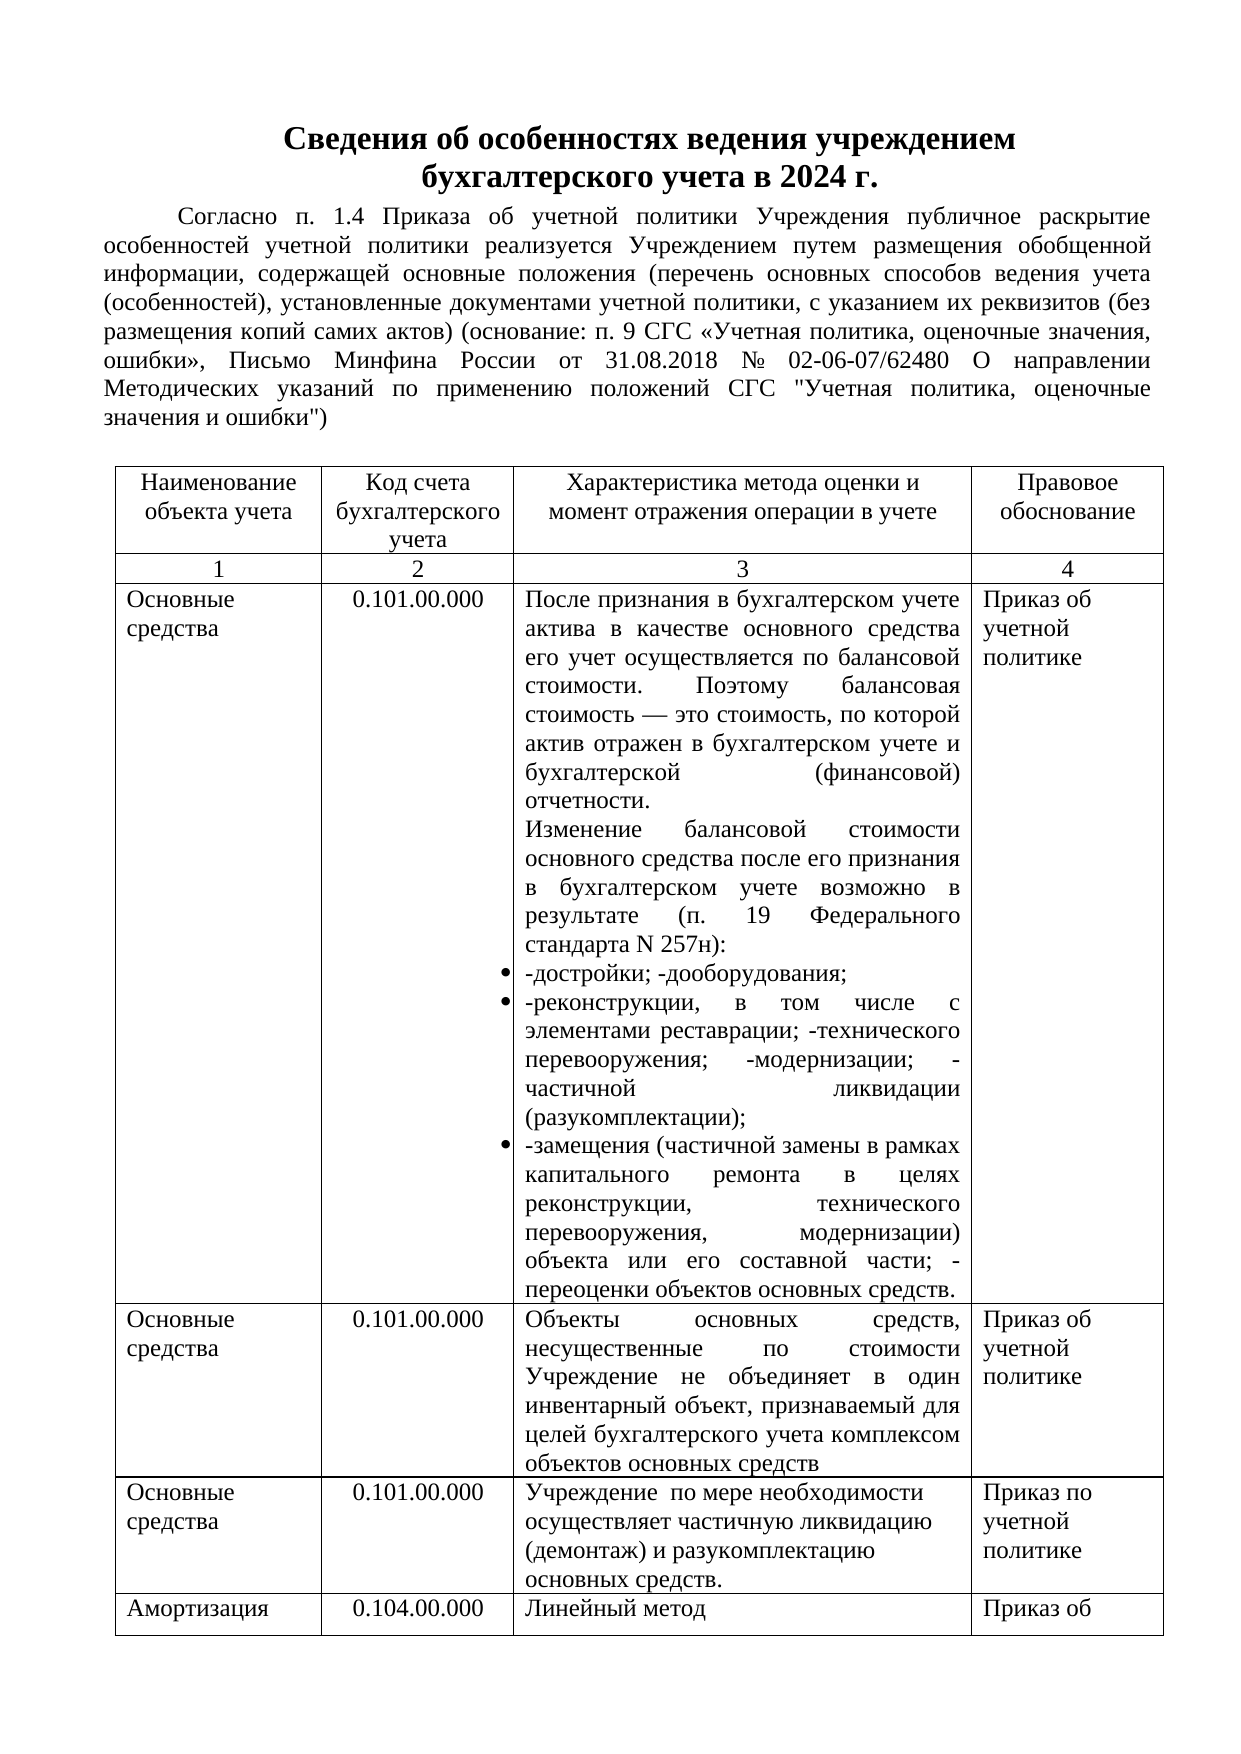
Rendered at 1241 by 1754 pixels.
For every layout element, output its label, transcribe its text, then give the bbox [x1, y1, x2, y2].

table_header Правовое обоснование [972, 467, 1163, 553]
table_cell 0.101.00.000 [322, 1478, 513, 1592]
table_header Характеристика метода оценки и момент отражения операции в учете [514, 467, 971, 553]
table_cell Учреждение по мере необходимости осуществляет частичную ликвидацию (демонтаж) и разукомплектацию основных средств. [514, 1478, 971, 1592]
table_cell 0.101.00.000 [322, 1304, 513, 1476]
table_cell Приказ по учетной политике [972, 1478, 1163, 1592]
table_cell Основные средства [116, 1304, 321, 1476]
table_cell 3 [514, 554, 971, 583]
table_cell 0.101.00.000 [322, 584, 513, 1303]
table_cell Приказ об учетной политике [972, 1304, 1163, 1476]
table_cell Приказ об учетной политике [972, 584, 1163, 1303]
table_cell После признания в бухгалтерском учете актива в качестве основного средства его учет осуществляется по балансовой стоимости. Поэтому балансовая стоимость — это стоимость, по которой актив отражен в бухгалтерском учете и бухгалтерской (финансовой) отчетности. Изменение балансовой стоимости основного средства после его признания в бухгалтерском учете возможно в результате (п. 19 Федерального стандарта N 257н): -достройки; -дооборудования; -реконструкции, в том числе с элементами реставрации; -технического перевооружения; -модернизации; -частичной ликвидации (разукомплектации); -замещения (частичной замены в рамках капитального ремонта в целях реконструкции, технического перевооружения, модернизации) объекта или его составной части; -переоценки объектов основных средств. [514, 584, 971, 1303]
table_cell Линейный метод [514, 1594, 971, 1635]
table_cell Основные средства [116, 1478, 321, 1592]
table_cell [116, 1594, 321, 1635]
table_header Код счета бухгалтерского учета [322, 467, 513, 553]
table_cell 0.104.00.000 [322, 1594, 513, 1635]
table_header Наименование объекта учета [116, 467, 321, 553]
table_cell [972, 1594, 1163, 1635]
table_cell 2 [322, 554, 513, 583]
table_cell Основные средства [116, 584, 321, 1303]
table_cell Объекты основных средств, несущественные по стоимости Учреждение не объединяет в один инвентарный объект, признаваемый для целей бухгалтерского учета комплексом объектов основных средств [514, 1304, 971, 1476]
table_cell 1 [116, 554, 321, 583]
text бухгалтерского учета в 2024 г. [148, 156, 1152, 195]
table_cell 4 [972, 554, 1163, 583]
text Согласно п. 1.4 Приказа об учетной политики Учреждения публичное раскрытие особенностей учетной политики реализуется Учреждением путем размещения обобщенной информации, содержащей основные положения (перечень основных способов ведения учета (особенностей), установленные документами учетной политики, с указанием их реквизитов (без размещения копий самих актов) (основание: п. 9 СГС «Учетная политика, оценочные значения, ошибки», Письмо Минфина России от 31.08.2018 № 02-06-07/62480 О направлении Методических указаний по применению положений СГС "Учетная политика, оценочные значения и ошибки") [103, 201, 1152, 431]
text Сведения об особенностях ведения учреждением [148, 118, 1152, 156]
